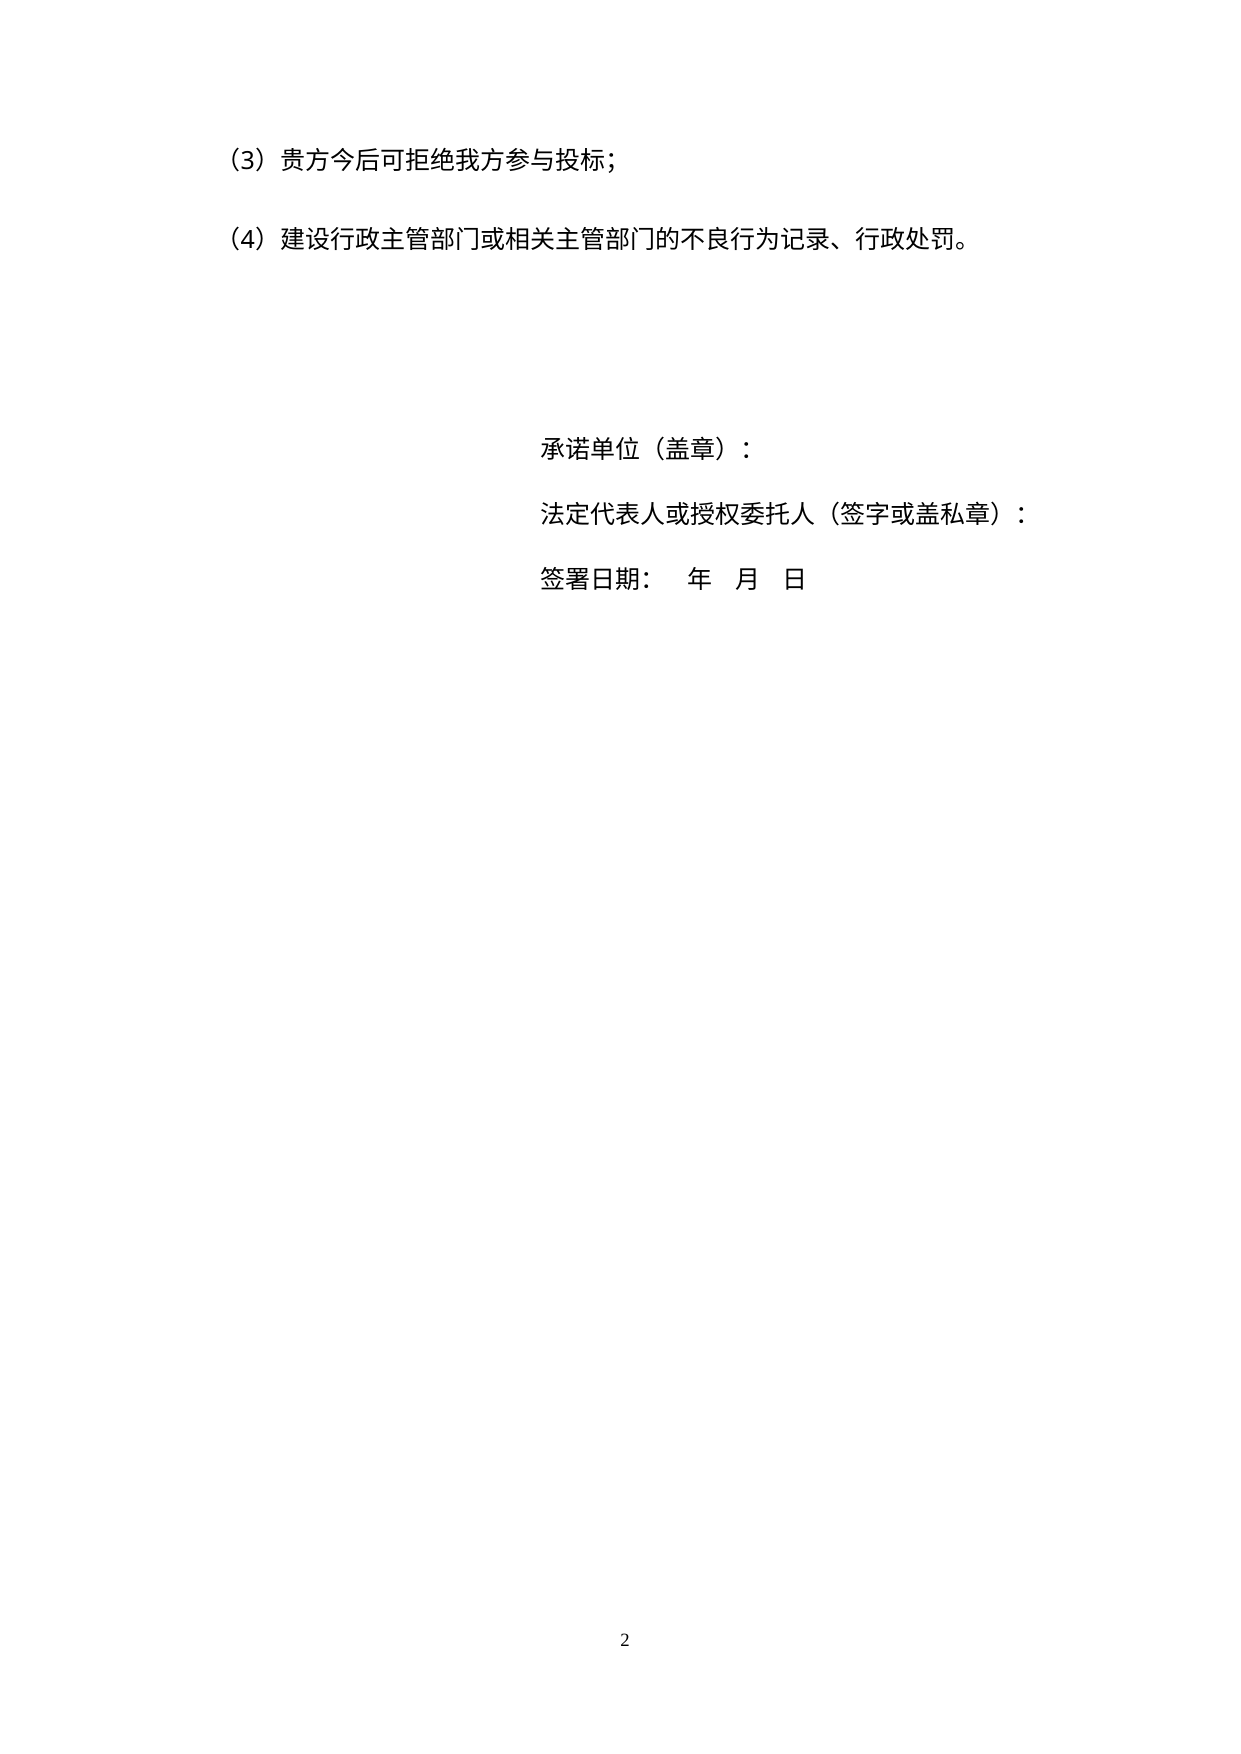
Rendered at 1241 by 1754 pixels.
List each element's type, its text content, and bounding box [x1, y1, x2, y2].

text 签署日期： 年 月 日 [165, 545, 1084, 610]
text （4）建设行政主管部门或相关主管部门的不良行为记录、行政处罚。 [165, 206, 1084, 271]
text 承诺单位（盖章）： [165, 415, 1084, 480]
text 法定代表人或授权委托人（签字或盖私章）： [165, 480, 1084, 545]
text （3）贵方今后可拒绝我方参与投标； [165, 126, 1084, 191]
